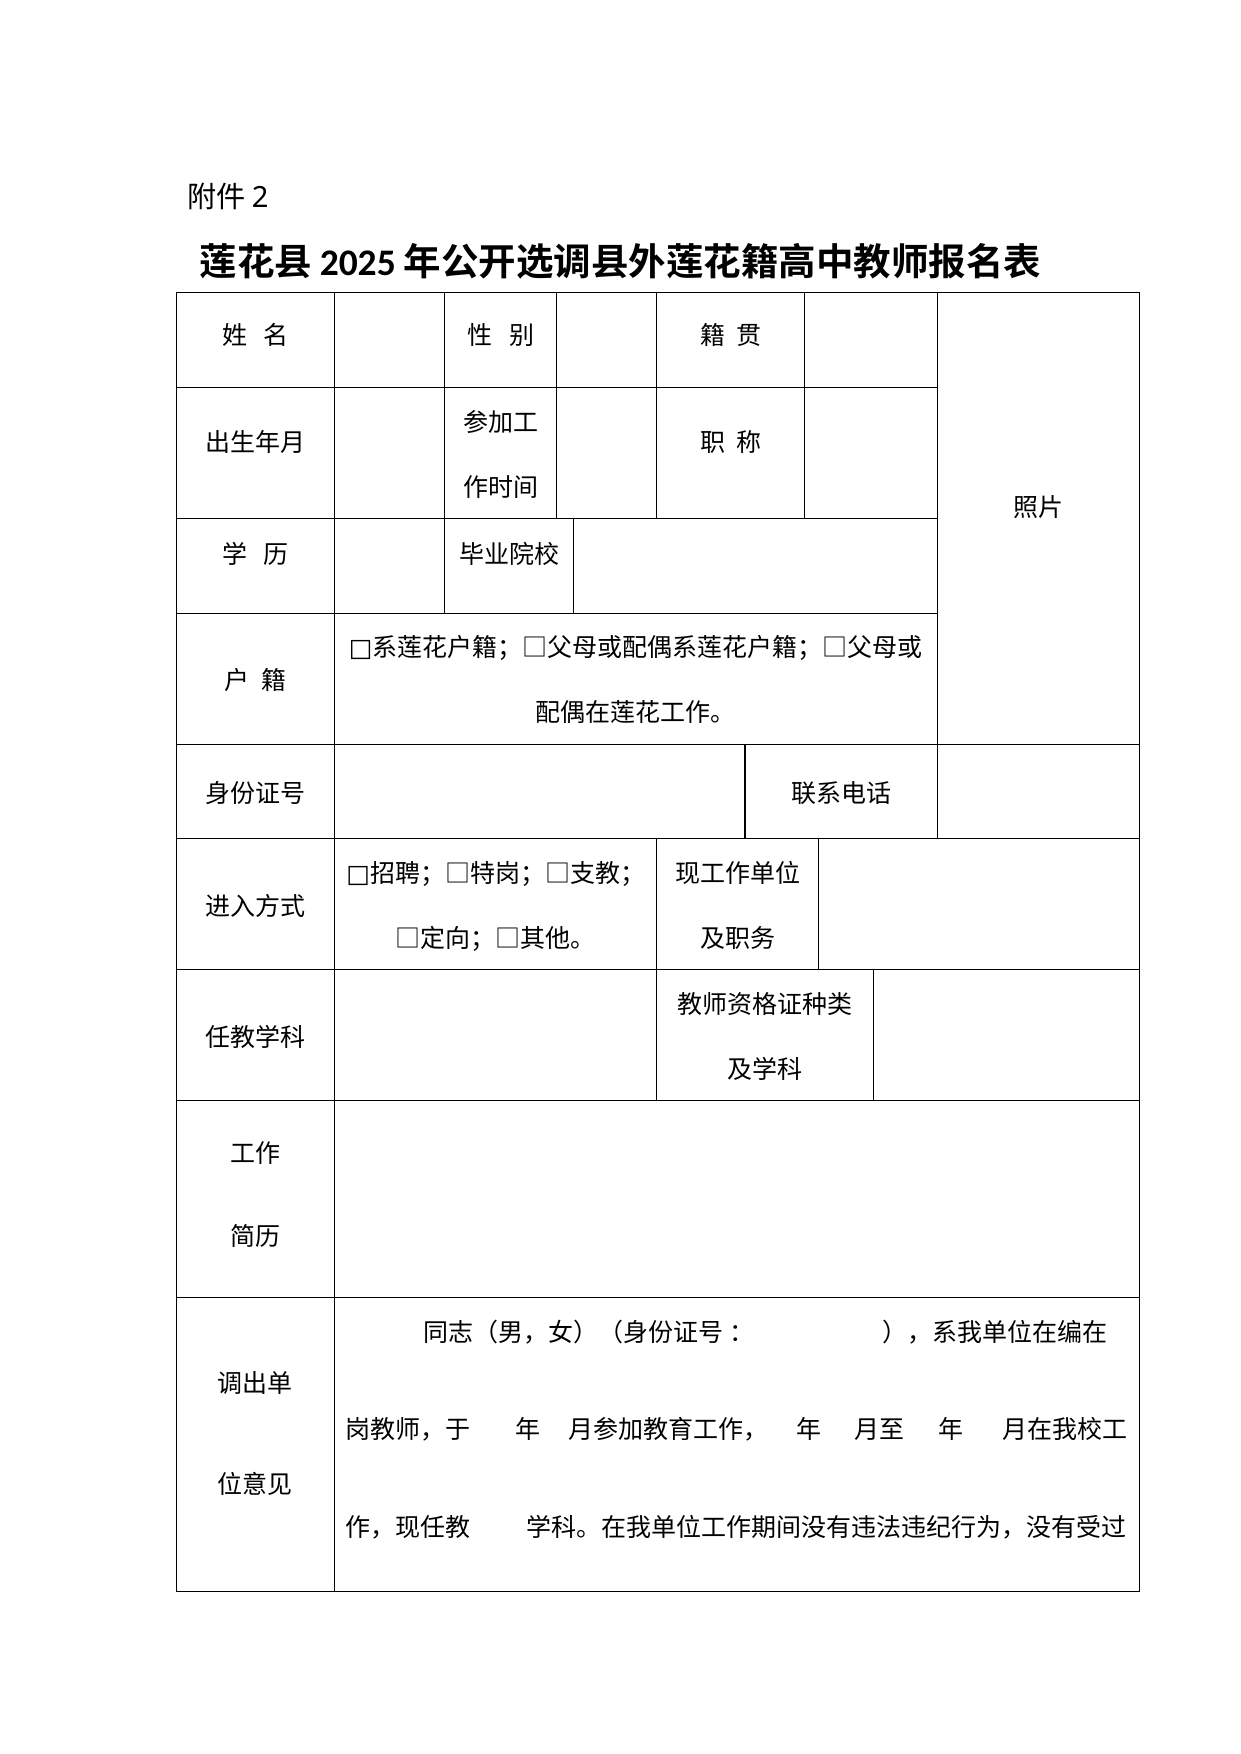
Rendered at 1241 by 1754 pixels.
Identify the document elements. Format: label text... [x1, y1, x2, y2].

table_cell [335, 1101, 1139, 1297]
table_cell [819, 839, 1139, 969]
table_cell □招聘；□特岗；□支教；□定向；□其他。 [335, 839, 656, 969]
table_cell 联系电话 [746, 745, 937, 838]
table_cell 教师资格证种类及学科 [657, 970, 873, 1100]
table_header 照片 [938, 293, 1139, 743]
table_cell [335, 519, 444, 612]
table_cell [805, 388, 937, 518]
table_header [805, 293, 937, 387]
table_cell 户 籍 [177, 614, 334, 743]
table_cell 调出单 位意见 [177, 1298, 334, 1591]
table_header [557, 293, 656, 387]
table_cell [335, 388, 444, 518]
table_cell [557, 388, 656, 518]
text 附件2 [187, 162, 1053, 227]
table_cell [335, 970, 656, 1100]
table_cell 身份证号 [177, 745, 334, 838]
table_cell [335, 1298, 1139, 1591]
table_cell 出生年月 [177, 388, 334, 518]
table_cell [574, 519, 937, 612]
table_cell 职 称 [657, 388, 804, 518]
table_header [335, 293, 444, 387]
table_cell [938, 745, 1139, 838]
table_cell 学 历 [177, 519, 334, 612]
text 莲花县2025年公开选调县外莲花籍高中教师报名表 [187, 227, 1053, 292]
table_header 性 别 [445, 293, 556, 387]
table_cell 工作 简历 [177, 1101, 334, 1297]
table_cell 毕业院校 [445, 519, 573, 612]
table_cell 进入方式 [177, 839, 334, 969]
table_header 姓 名 [177, 293, 334, 387]
table_cell 参加工作时间 [445, 388, 556, 518]
table_cell [335, 745, 744, 838]
table_cell 现工作单位及职务 [657, 839, 818, 969]
table_header 籍 贯 [657, 293, 804, 387]
table_cell □系莲花户籍；□父母或配偶系莲花户籍；□父母或配偶在莲花工作。 [335, 614, 937, 743]
table_cell 任教学科 [177, 970, 334, 1100]
table_cell [874, 970, 1139, 1100]
